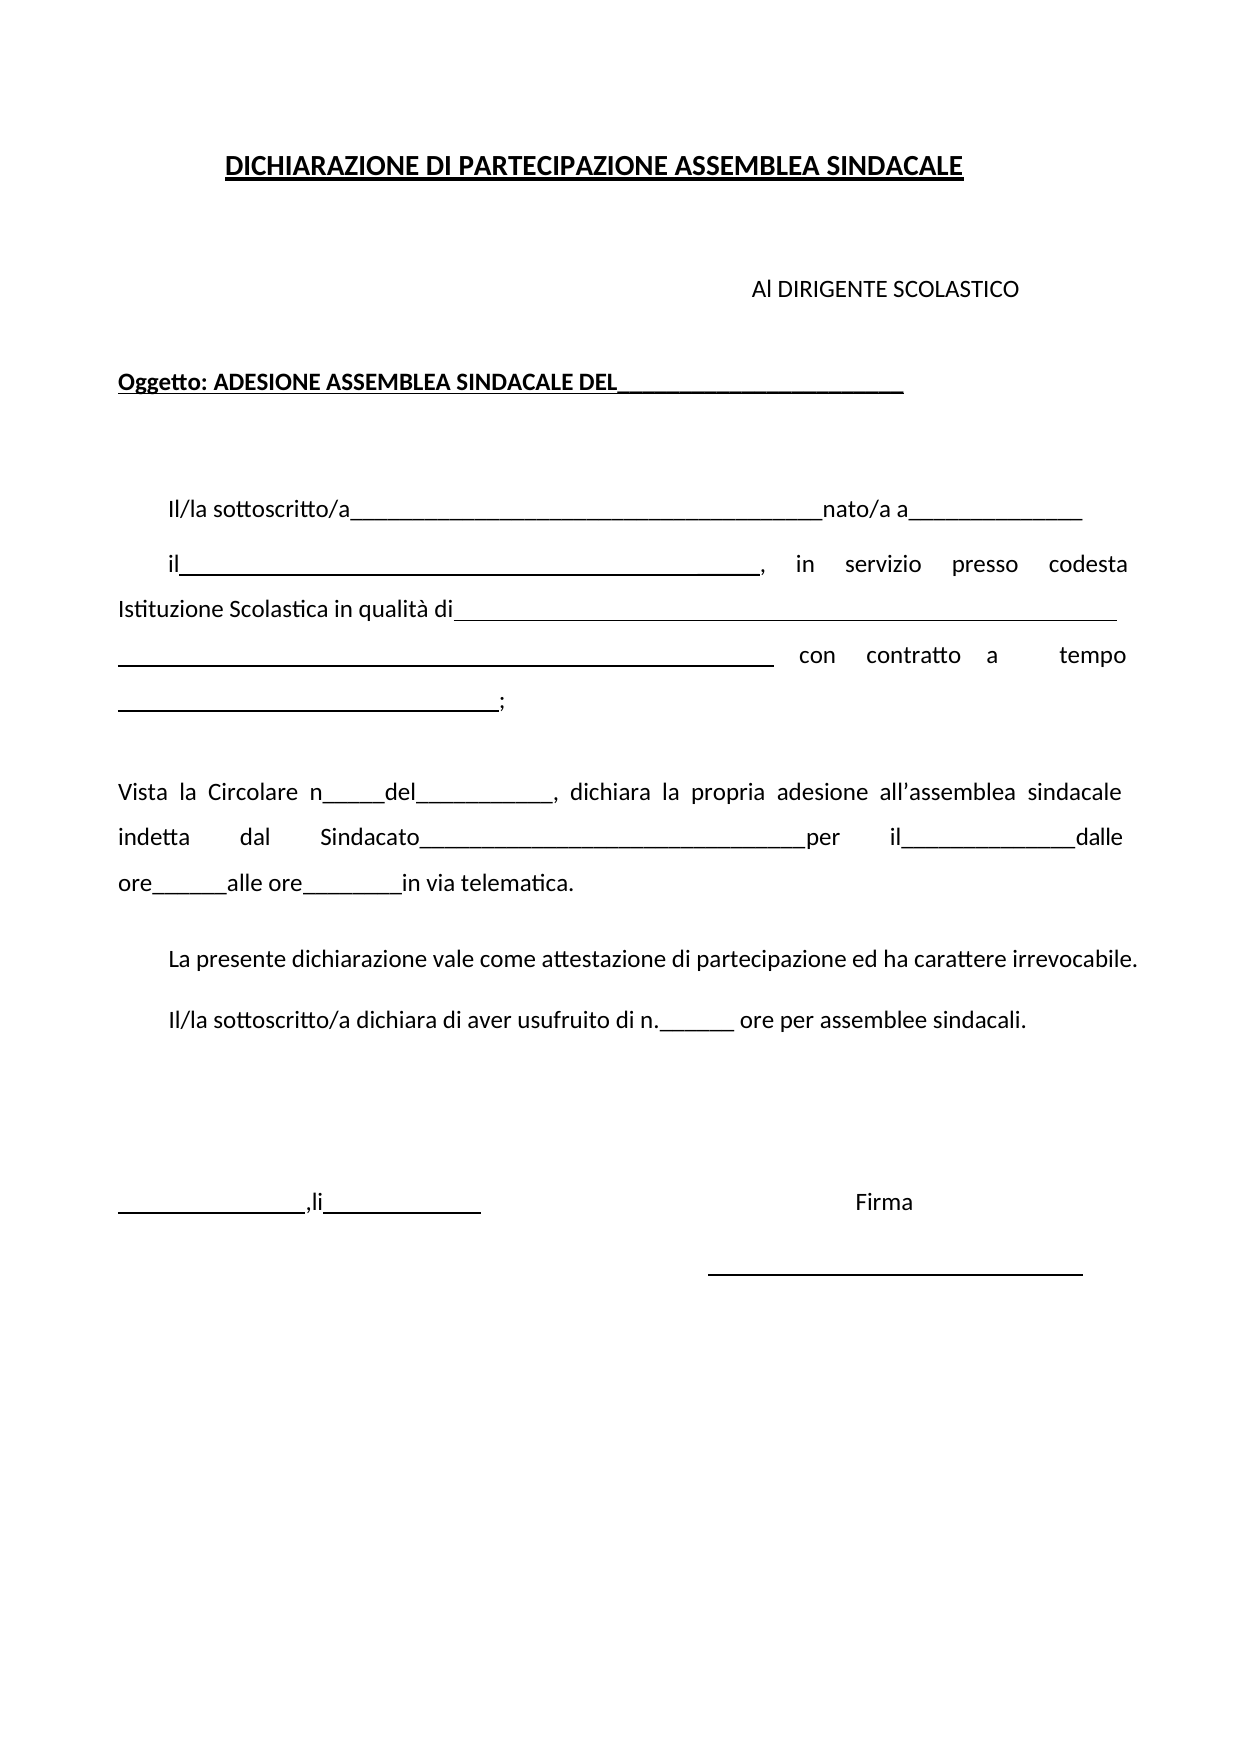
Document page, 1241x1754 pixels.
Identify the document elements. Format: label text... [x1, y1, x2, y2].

text Il/la sottoscritto/a dichiara di aver usufruito di n.______ ore per assemblee sindacali. [168, 1004, 1140, 1035]
text con contratto a tempo [118, 639, 1140, 670]
subtitle DICHIARAZIONE DI PARTECIPAZIONE ASSEMBLEA SINDACALE [225, 147, 1140, 183]
text La presente dichiarazione vale come attestazione di partecipazione ed ha carattere irrevocabile. [168, 943, 1140, 974]
text Al DIRIGENTE SCOLASTICO [752, 273, 1140, 304]
text il _____, in servizio presso codesta Istituzione Scolastica in qualità di [118, 548, 1128, 624]
subtitle Oggetto: ADESIONE ASSEMBLEA SINDACALE DEL_______________________ [118, 366, 1140, 397]
text ,li Firma [118, 1186, 1140, 1217]
text ; [118, 684, 1140, 715]
text Il/la sottoscritto/a______________________________________nato/a a______________ [118, 493, 1128, 523]
text Vista la Circolare n_____del___________, dichiara la propria adesione all’assemblea sindacale indetta dal Sindacato_______________________________per il______________dalle ore______alle ore________in via telematica. [118, 776, 1123, 898]
